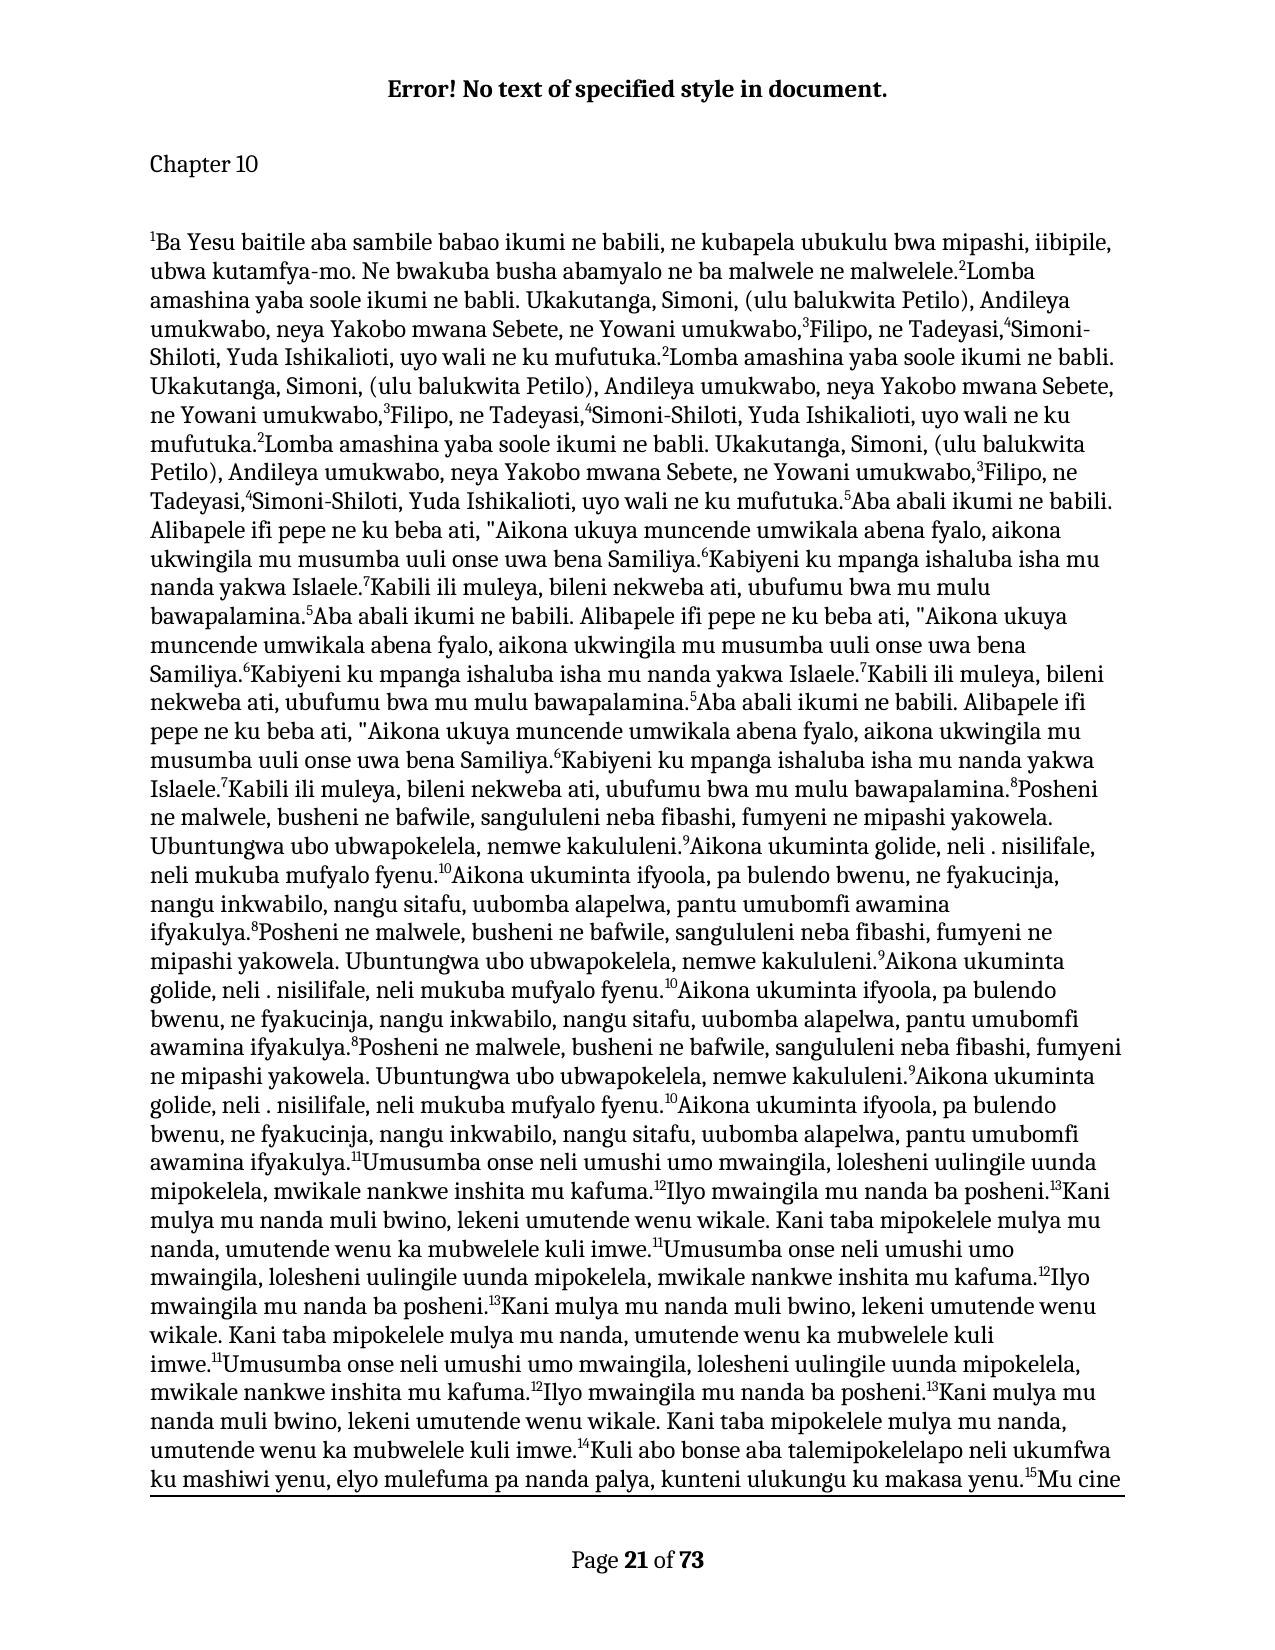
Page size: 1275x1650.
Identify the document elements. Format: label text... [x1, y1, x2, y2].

text Chapter 10 [150, 150, 1125, 207]
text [150, 228, 1125, 1495]
